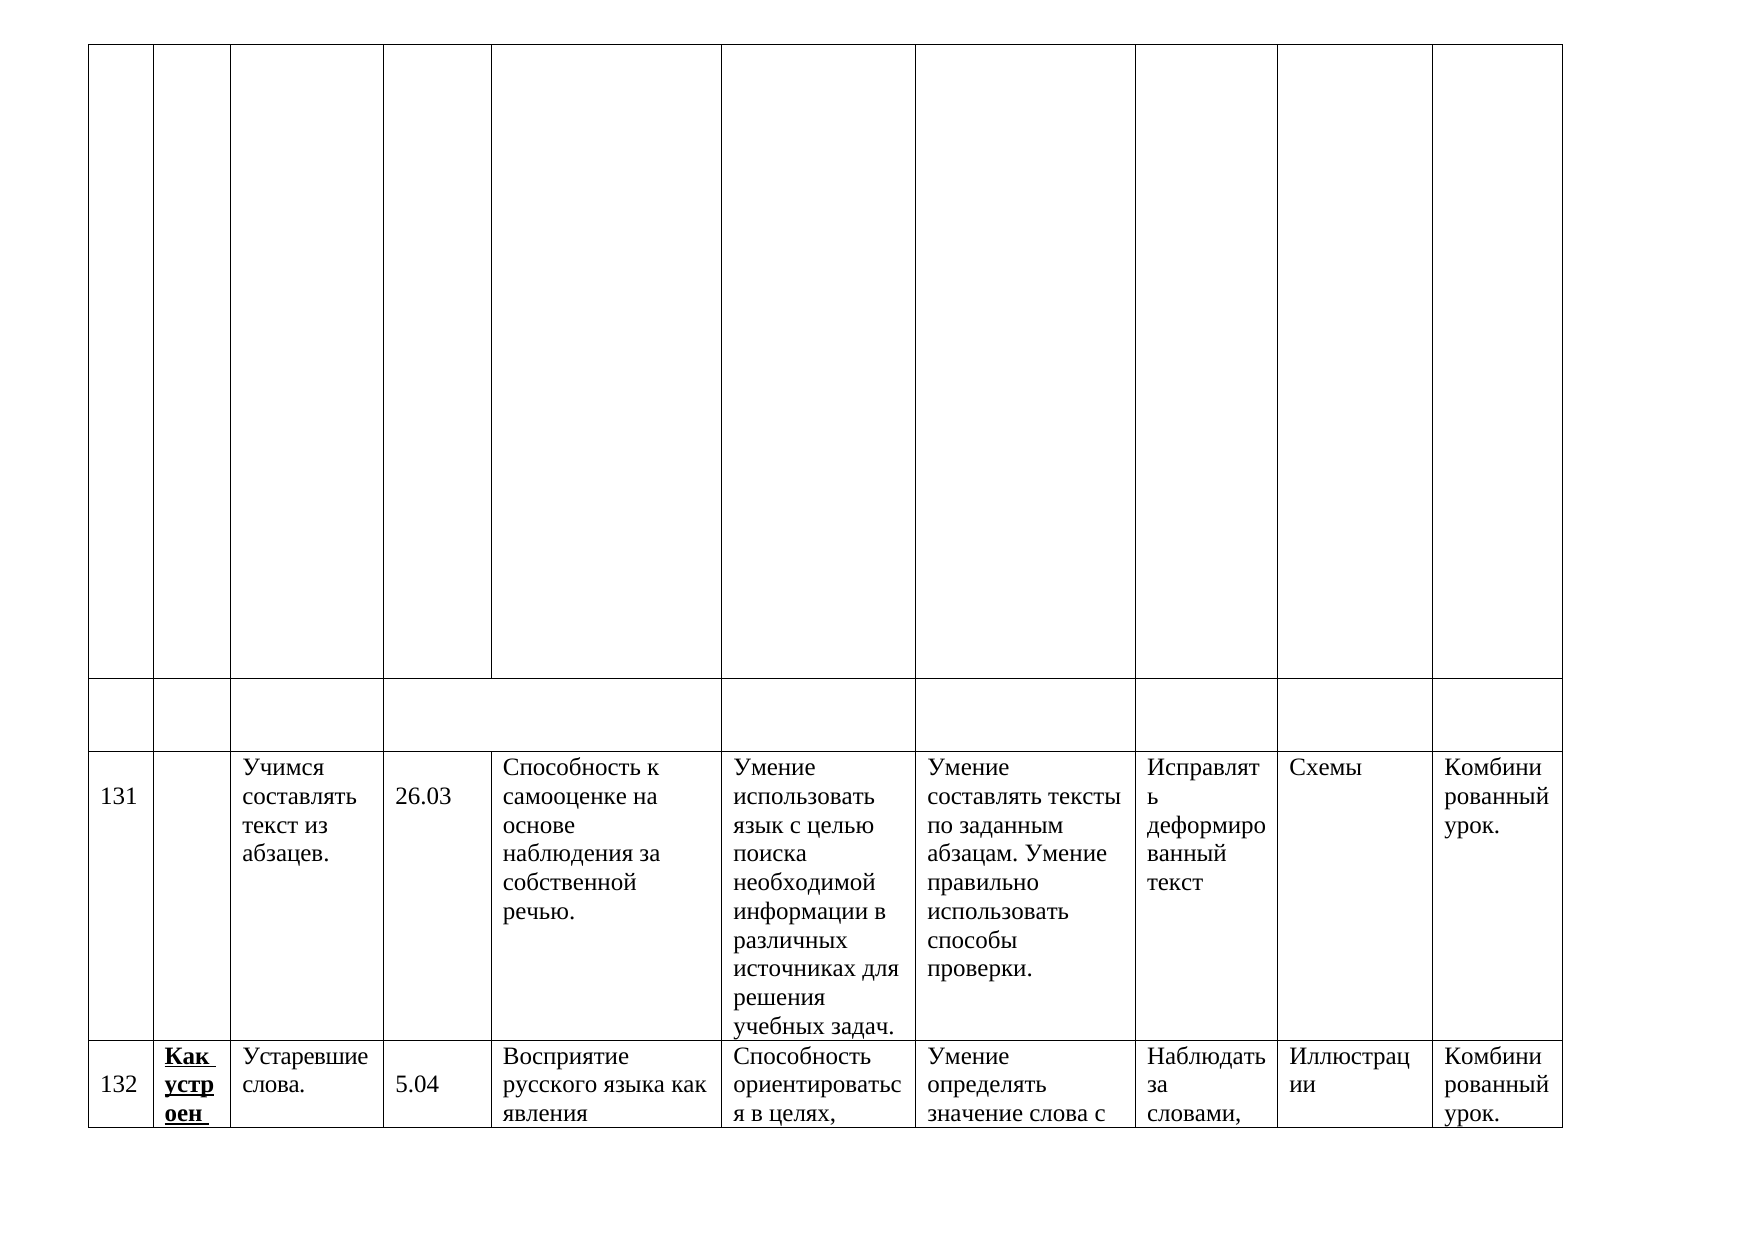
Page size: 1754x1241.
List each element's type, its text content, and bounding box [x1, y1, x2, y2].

table_cell [1433, 45, 1562, 678]
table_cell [492, 1041, 721, 1127]
table_cell [1433, 679, 1562, 751]
table_cell [1278, 45, 1432, 678]
table_cell [1136, 45, 1277, 678]
table_cell 5.04 [384, 1041, 491, 1127]
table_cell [1433, 1041, 1562, 1127]
table_cell [384, 679, 721, 751]
table_cell 131 [89, 752, 153, 1040]
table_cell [722, 1041, 915, 1127]
table_cell 26.03 [384, 752, 491, 1040]
table_cell 132 [89, 1041, 153, 1127]
table_cell [722, 679, 915, 751]
table_cell Устаревшие слова. [231, 1041, 383, 1127]
table_cell [384, 45, 491, 678]
table_cell [154, 45, 230, 678]
table_cell [89, 45, 153, 678]
table_cell Исправлять деформированный текст [1136, 752, 1277, 1040]
table_cell Умение составлять тексты по заданным абзацам. Умение правильно использовать способы проверки. [916, 752, 1135, 1040]
table_cell [722, 45, 915, 678]
table_cell [231, 679, 383, 751]
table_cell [1136, 1041, 1277, 1127]
table_cell [231, 45, 383, 678]
table_cell [89, 679, 153, 751]
table_cell Схемы [1278, 752, 1432, 1040]
table_cell Умение использовать язык с целью поиска необходимой информации в различных источниках для решения учебных задач. [722, 752, 915, 1040]
table_cell [154, 679, 230, 751]
table_cell Способность к самооценке на основе наблюдения за собственной речью. [492, 752, 721, 1040]
table_cell [154, 752, 230, 1040]
table_cell [1278, 679, 1432, 751]
table_cell Учимся составлять текст из абзацев. [231, 752, 383, 1040]
table_cell Иллюстрации [1278, 1041, 1432, 1127]
table_cell [492, 45, 721, 678]
table_cell [916, 45, 1135, 678]
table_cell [916, 1041, 1135, 1127]
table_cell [154, 1041, 230, 1127]
table_cell Комбинированный урок. [1433, 752, 1562, 1040]
table_cell [916, 679, 1135, 751]
table_cell [1136, 679, 1277, 751]
